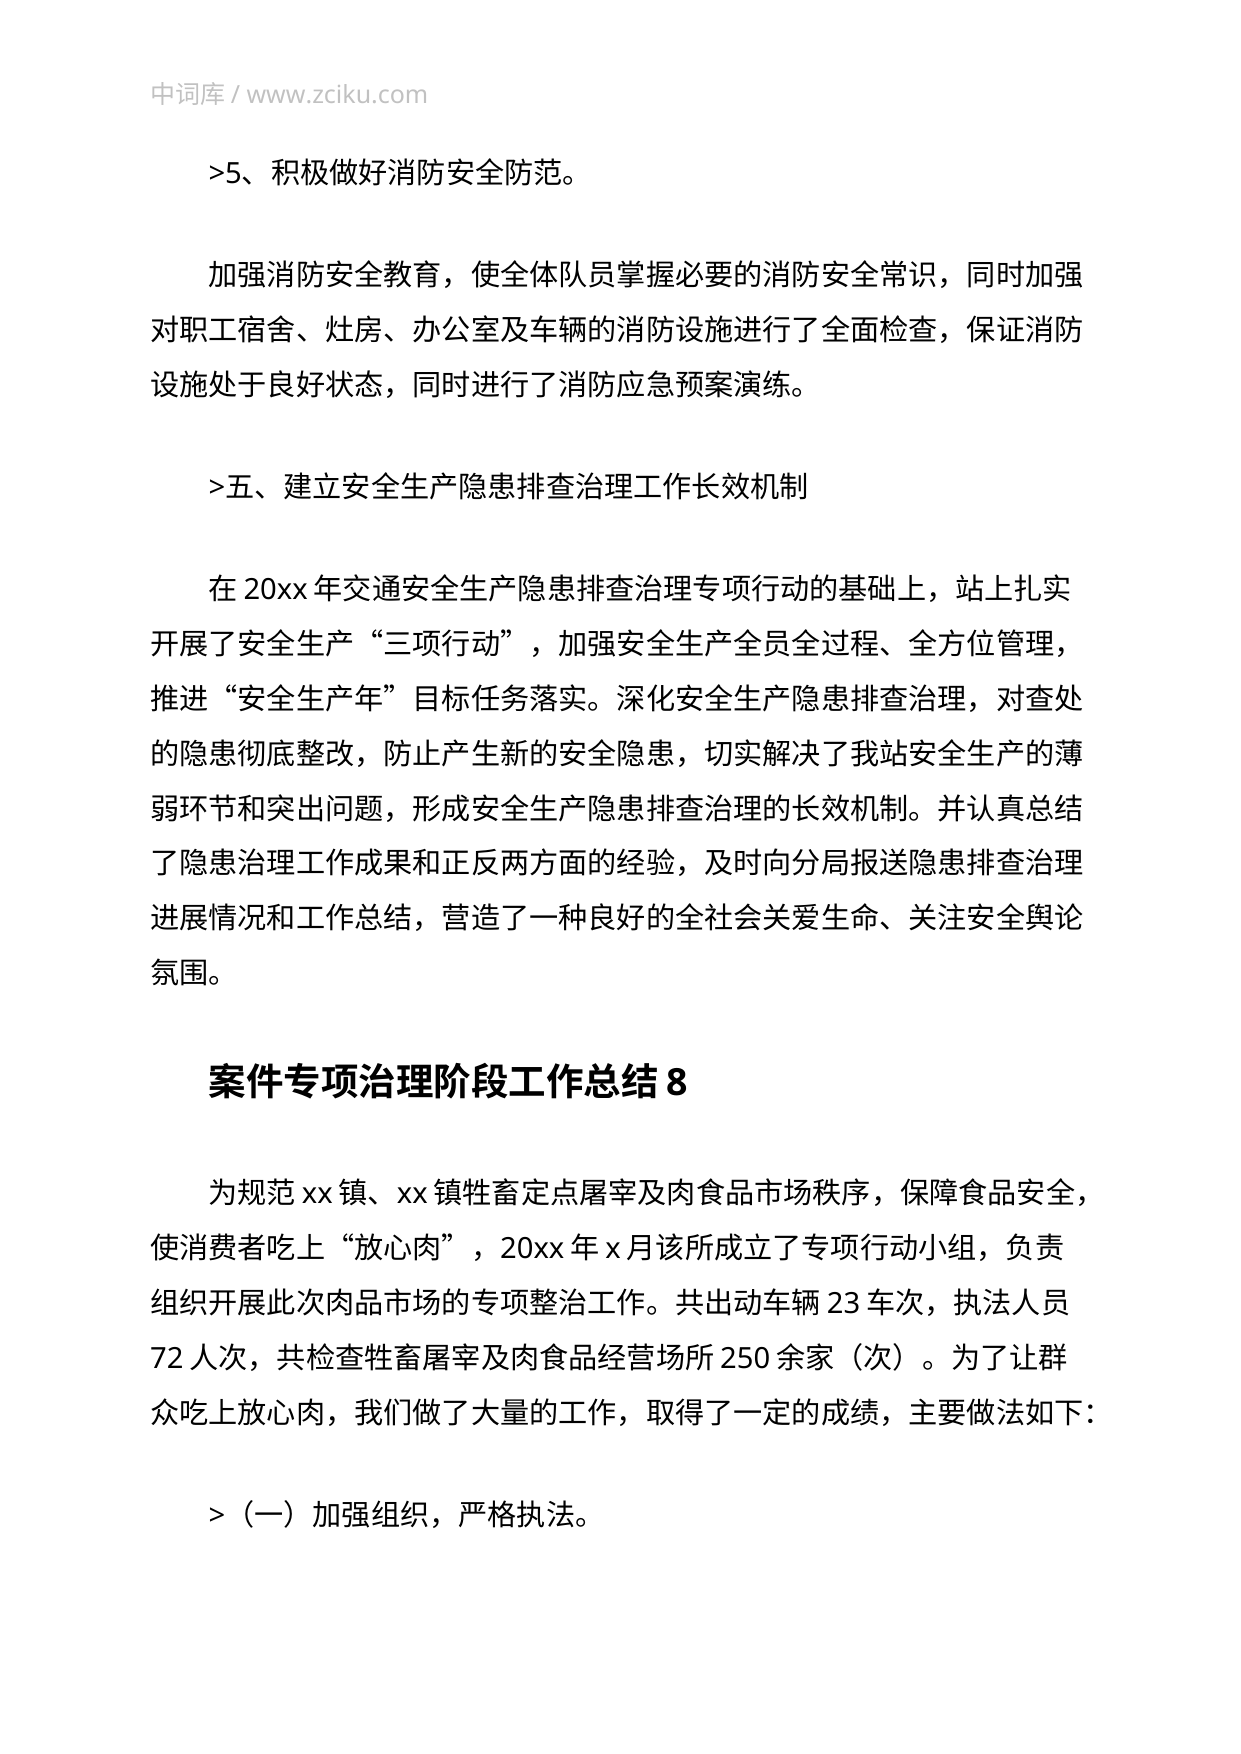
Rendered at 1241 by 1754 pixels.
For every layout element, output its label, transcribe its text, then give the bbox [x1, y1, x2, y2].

text >（一）加强组织，严格执法。 [150, 1491, 1090, 1533]
text 为规范xx镇、xx镇牲畜定点屠宰及肉食品市场秩序，保障食品安全，使消费者吃上“放心肉”，20xx年x月该所成立了专项行动小组，负责组织开展此次肉品市场的专项整治工作。共出动车辆23车次，执法人员72人次，共检查牲畜屠宰及肉食品经营场所250余家（次）。为了让群众吃上放心肉，我们做了大量的工作，取得了一定的成绩，主要做法如下： [150, 1169, 1090, 1432]
text >5、积极做好消防安全防范。 [150, 150, 1090, 192]
text >五、建立安全生产隐患排查治理工作长效机制 [150, 463, 1090, 506]
text 加强消防安全教育，使全体队员掌握必要的消防安全常识，同时加强对职工宿舍、灶房、办公室及车辆的消防设施进行了全面检查，保证消防设施处于良好状态，同时进行了消防应急预案演练。 [150, 252, 1090, 404]
text 案件专项治理阶段工作总结8 [150, 1052, 1090, 1106]
text 在20xx年交通安全生产隐患排查治理专项行动的基础上，站上扎实开展了安全生产“三项行动”，加强安全生产全员全过程、全方位管理，推进“安全生产年”目标任务落实。深化安全生产隐患排查治理，对查处的隐患彻底整改，防止产生新的安全隐患，切实解决了我站安全生产的薄弱环节和突出问题，形成安全生产隐患排查治理的长效机制。并认真总结了隐患治理工作成果和正反两方面的经验，及时向分局报送隐患排查治理进展情况和工作总结，营造了一种良好的全社会关爱生命、关注安全舆论氛围。 [150, 566, 1090, 992]
